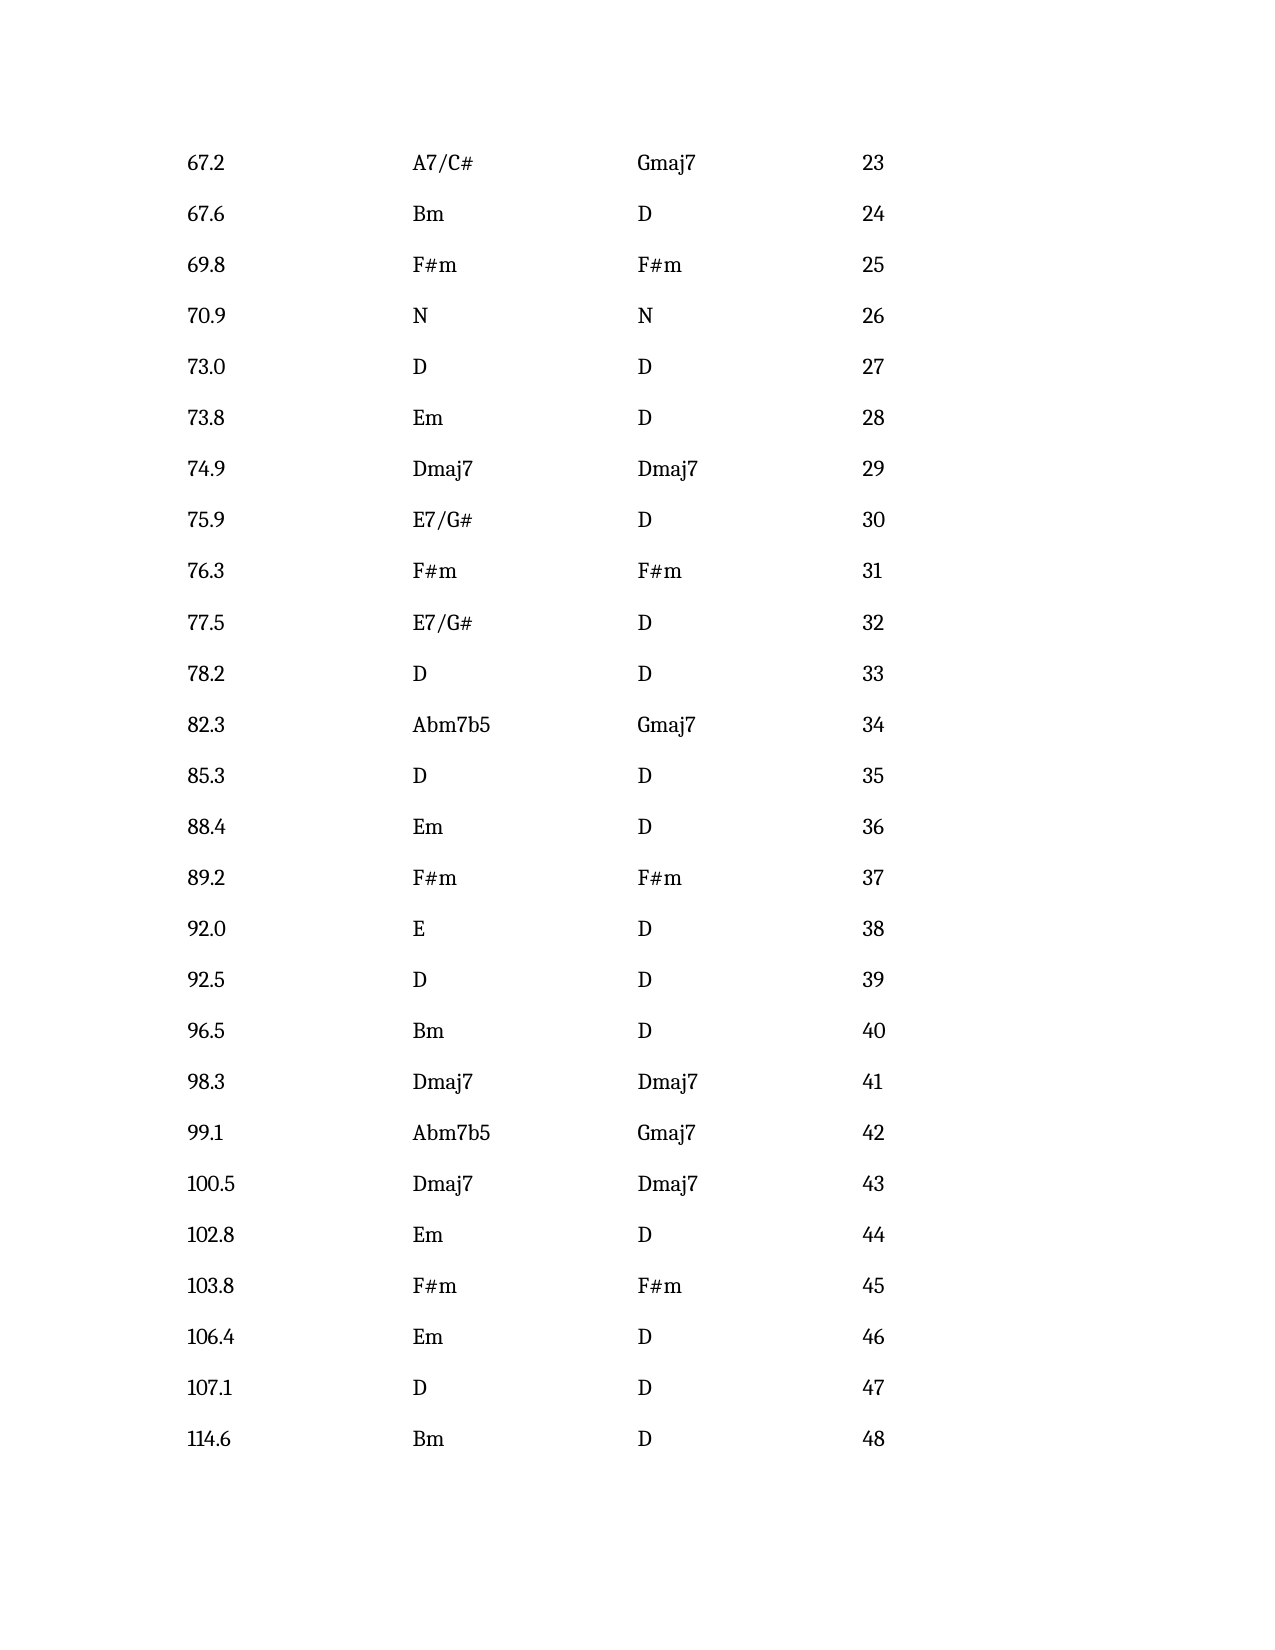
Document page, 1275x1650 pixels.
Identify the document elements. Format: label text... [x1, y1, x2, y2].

table_cell D [401, 763, 626, 813]
table_cell 30 [851, 507, 1076, 558]
table_cell 114.6 [176, 1426, 401, 1477]
table_cell Bm [401, 1426, 626, 1477]
table_cell Em [401, 1324, 626, 1375]
table_cell 25 [851, 252, 1076, 303]
table_cell D [626, 1375, 851, 1426]
table_cell 34 [851, 711, 1076, 762]
table_cell D [401, 967, 626, 1018]
table_cell 23 [851, 150, 1076, 201]
table_cell 36 [851, 814, 1076, 864]
table_cell D [626, 1426, 851, 1477]
table_cell F#m [401, 1273, 626, 1324]
table_cell 29 [851, 456, 1076, 507]
table_cell Gmaj7 [626, 150, 851, 201]
table_cell 75.9 [176, 507, 401, 558]
table_cell Dmaj7 [626, 1069, 851, 1120]
table_cell 39 [851, 967, 1076, 1018]
table_cell 96.5 [176, 1018, 401, 1069]
table_cell Dmaj7 [626, 1171, 851, 1222]
table_cell 103.8 [176, 1273, 401, 1324]
table_cell 73.0 [176, 354, 401, 405]
table_cell Dmaj7 [401, 1171, 626, 1222]
table_cell 38 [851, 916, 1076, 967]
table_cell D [626, 507, 851, 558]
table_cell D [401, 354, 626, 405]
table_cell Dmaj7 [401, 1069, 626, 1120]
table_cell F#m [626, 865, 851, 916]
table_cell D [626, 916, 851, 967]
table_cell F#m [626, 558, 851, 609]
table_cell 35 [851, 763, 1076, 813]
table_cell D [626, 201, 851, 252]
table_cell N [626, 303, 851, 354]
table_cell 33 [851, 660, 1076, 711]
table_cell A7/C# [401, 150, 626, 201]
table_cell 106.4 [176, 1324, 401, 1375]
table_cell 41 [851, 1069, 1076, 1120]
table_cell 48 [851, 1426, 1076, 1477]
table_cell Em [401, 405, 626, 456]
table_cell 47 [851, 1375, 1076, 1426]
table_cell D [626, 763, 851, 813]
table_cell D [626, 1324, 851, 1375]
table_cell D [626, 1018, 851, 1069]
table_cell 31 [851, 558, 1076, 609]
table_cell 67.6 [176, 201, 401, 252]
table_cell 26 [851, 303, 1076, 354]
table_cell Dmaj7 [626, 456, 851, 507]
table_cell E7/G# [401, 507, 626, 558]
table_cell 88.4 [176, 814, 401, 864]
table_cell Bm [401, 1018, 626, 1069]
table_cell 27 [851, 354, 1076, 405]
table_cell Gmaj7 [626, 1120, 851, 1171]
table_cell D [401, 660, 626, 711]
table_cell Gmaj7 [626, 711, 851, 762]
table_cell D [626, 354, 851, 405]
table_cell 42 [851, 1120, 1076, 1171]
table_cell 28 [851, 405, 1076, 456]
table_cell F#m [626, 252, 851, 303]
table_cell 85.3 [176, 763, 401, 813]
table_cell 45 [851, 1273, 1076, 1324]
table_cell D [626, 814, 851, 864]
table_cell Em [401, 814, 626, 864]
table_cell F#m [401, 252, 626, 303]
table_cell 24 [851, 201, 1076, 252]
table_cell Em [401, 1222, 626, 1273]
table_cell E7/G# [401, 609, 626, 660]
table_cell 46 [851, 1324, 1076, 1375]
table_cell 77.5 [176, 609, 401, 660]
table_cell 44 [851, 1222, 1076, 1273]
table_cell 40 [851, 1018, 1076, 1069]
table_cell D [401, 1375, 626, 1426]
table_cell F#m [401, 558, 626, 609]
table_cell D [626, 660, 851, 711]
table_cell 82.3 [176, 711, 401, 762]
table_cell 43 [851, 1171, 1076, 1222]
table_cell 69.8 [176, 252, 401, 303]
table_cell 76.3 [176, 558, 401, 609]
table_cell 100.5 [176, 1171, 401, 1222]
table_cell 102.8 [176, 1222, 401, 1273]
table_cell F#m [401, 865, 626, 916]
table_cell 92.0 [176, 916, 401, 967]
table_cell 107.1 [176, 1375, 401, 1426]
table_cell 37 [851, 865, 1076, 916]
table_cell 89.2 [176, 865, 401, 916]
table_cell 70.9 [176, 303, 401, 354]
table_cell Abm7b5 [401, 711, 626, 762]
table_cell D [626, 1222, 851, 1273]
table_cell Dmaj7 [401, 456, 626, 507]
table_cell D [626, 405, 851, 456]
table_cell D [626, 609, 851, 660]
table_cell F#m [626, 1273, 851, 1324]
table_cell 67.2 [176, 150, 401, 201]
table_cell 92.5 [176, 967, 401, 1018]
table_cell 78.2 [176, 660, 401, 711]
table_cell 73.8 [176, 405, 401, 456]
table_cell 98.3 [176, 1069, 401, 1120]
table_cell E [401, 916, 626, 967]
table_cell 74.9 [176, 456, 401, 507]
table_cell 99.1 [176, 1120, 401, 1171]
table_cell Bm [401, 201, 626, 252]
table_cell 32 [851, 609, 1076, 660]
table_cell D [626, 967, 851, 1018]
table_cell Abm7b5 [401, 1120, 626, 1171]
table_cell N [401, 303, 626, 354]
